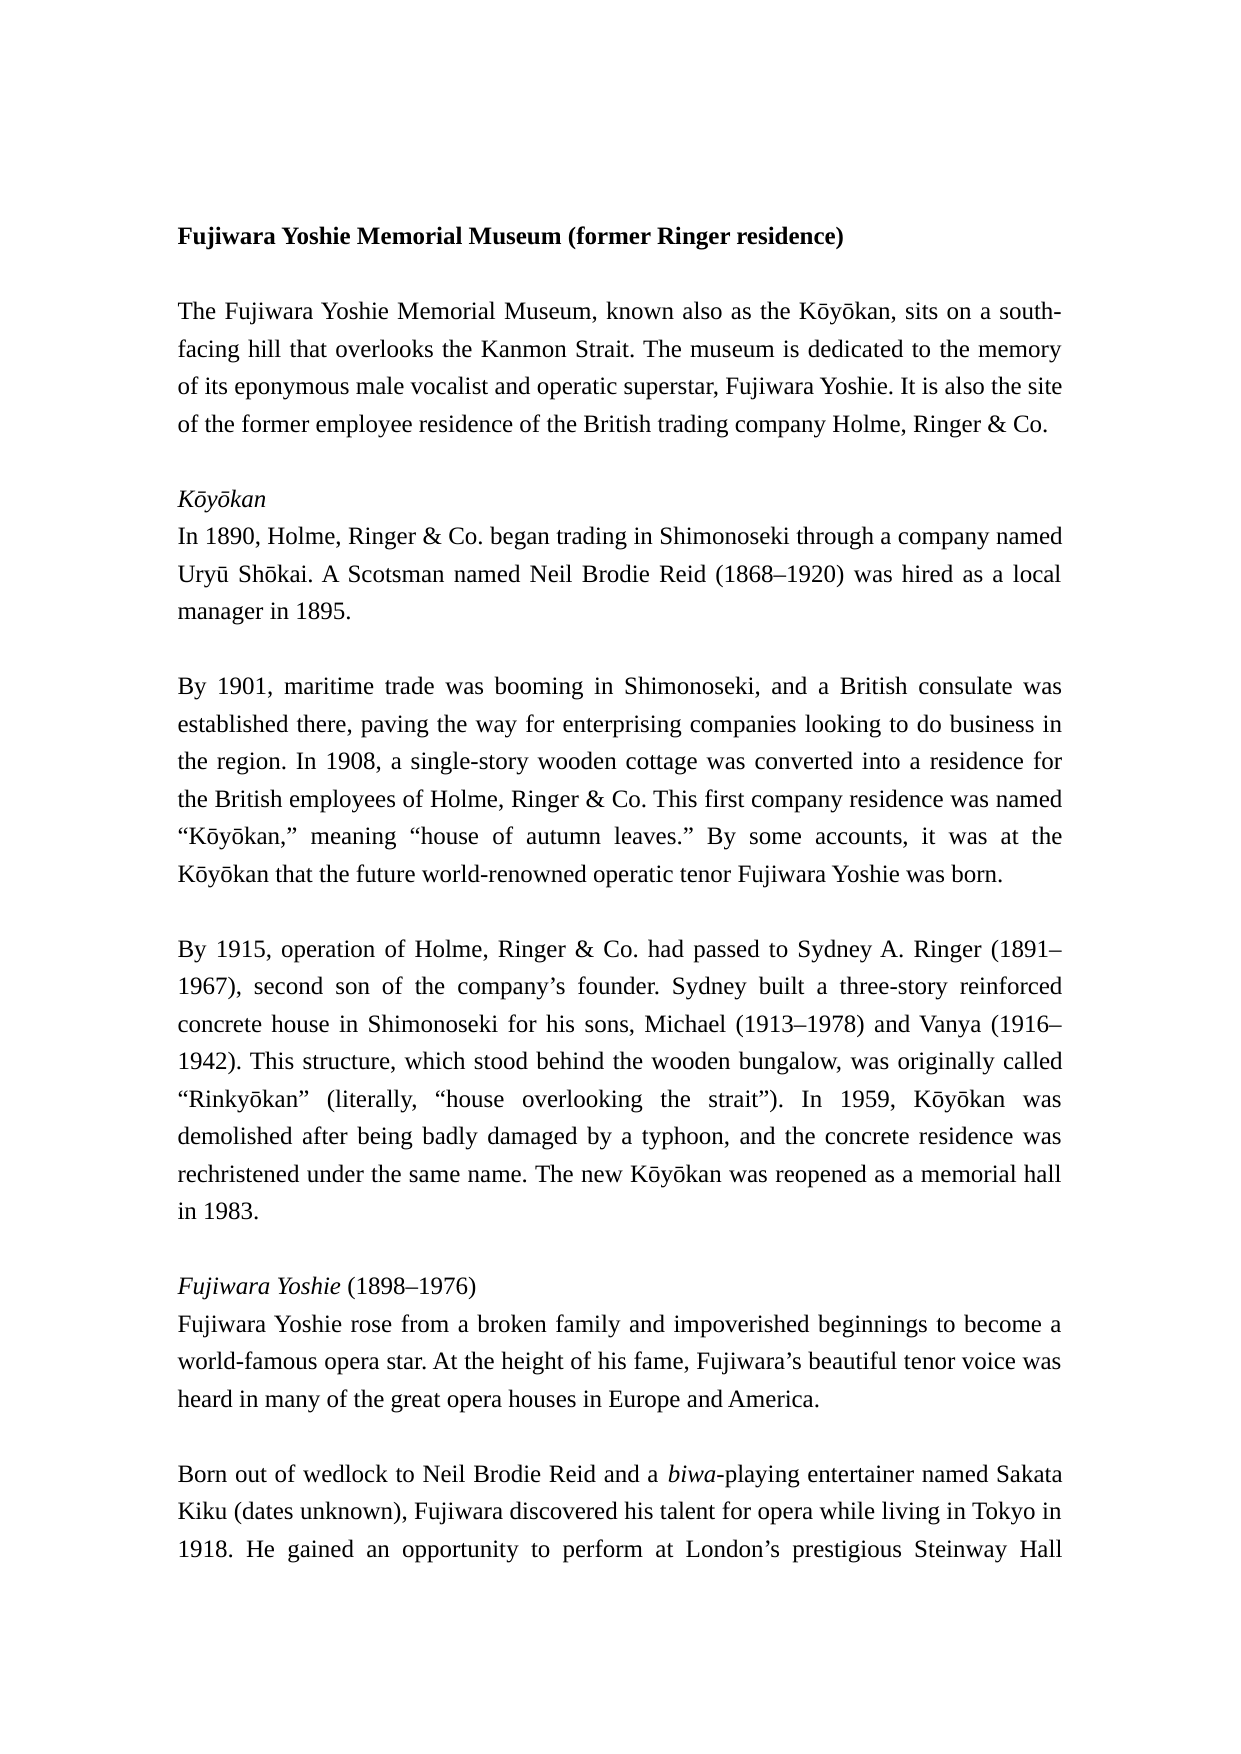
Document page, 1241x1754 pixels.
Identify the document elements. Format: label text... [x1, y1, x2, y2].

text Fujiwara Yoshie (1898–1976) [177, 1267, 1063, 1304]
text By 1901, maritime trade was booming in Shimonoseki, and a British consulate was established there, paving the way for enterprising companies looking to do business in the region. In 1908, a single-story wooden cottage was converted into a residence for the British employees of Holme, Ringer & Co. This first company residence was named “Kōyōkan,” meaning “house of autumn leaves.” By some accounts, it was at the Kōyōkan that the future world-renowned operatic tenor Fujiwara Yoshie was born. [177, 667, 1063, 892]
text Fujiwara Yoshie rose from a broken family and impoverished beginnings to become a world-famous opera star. At the height of his fame, Fujiwara’s beautiful tenor voice was heard in many of the great opera houses in Europe and America. [177, 1304, 1063, 1417]
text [177, 1454, 1063, 1567]
text In 1890, Holme, Ringer & Co. began trading in Shimonoseki through a company named Uryū Shōkai. A Scotsman named Neil Brodie Reid (1868–1920) was hired as a local manager in 1895. [177, 517, 1063, 629]
text By 1915, operation of Holme, Ringer & Co. had passed to Sydney A. Ringer (1891–1967), second son of the company’s founder. Sydney built a three-story reinforced concrete house in Shimonoseki for his sons, Michael (1913–1978) and Vanya (1916–1942). This structure, which stood behind the wooden bungalow, was originally called “Rinkyōkan” (literally, “house overlooking the strait”). In 1959, Kōyōkan was demolished after being badly damaged by a typhoon, and the concrete residence was rechristened under the same name. The new Kōyōkan was reopened as a memorial hall in 1983. [177, 929, 1063, 1229]
text The Fujiwara Yoshie Memorial Museum, known also as the Kōyōkan, sits on a south-facing hill that overlooks the Kanmon Strait. The museum is dedicated to the memory of its eponymous male vocalist and operatic superstar, Fujiwara Yoshie. It is also the site of the former employee residence of the British trading company Holme, Ringer & Co. [177, 292, 1063, 442]
text Kōyōkan [177, 479, 1063, 517]
text Fujiwara Yoshie Memorial Museum (former Ringer residence) [177, 217, 1063, 254]
